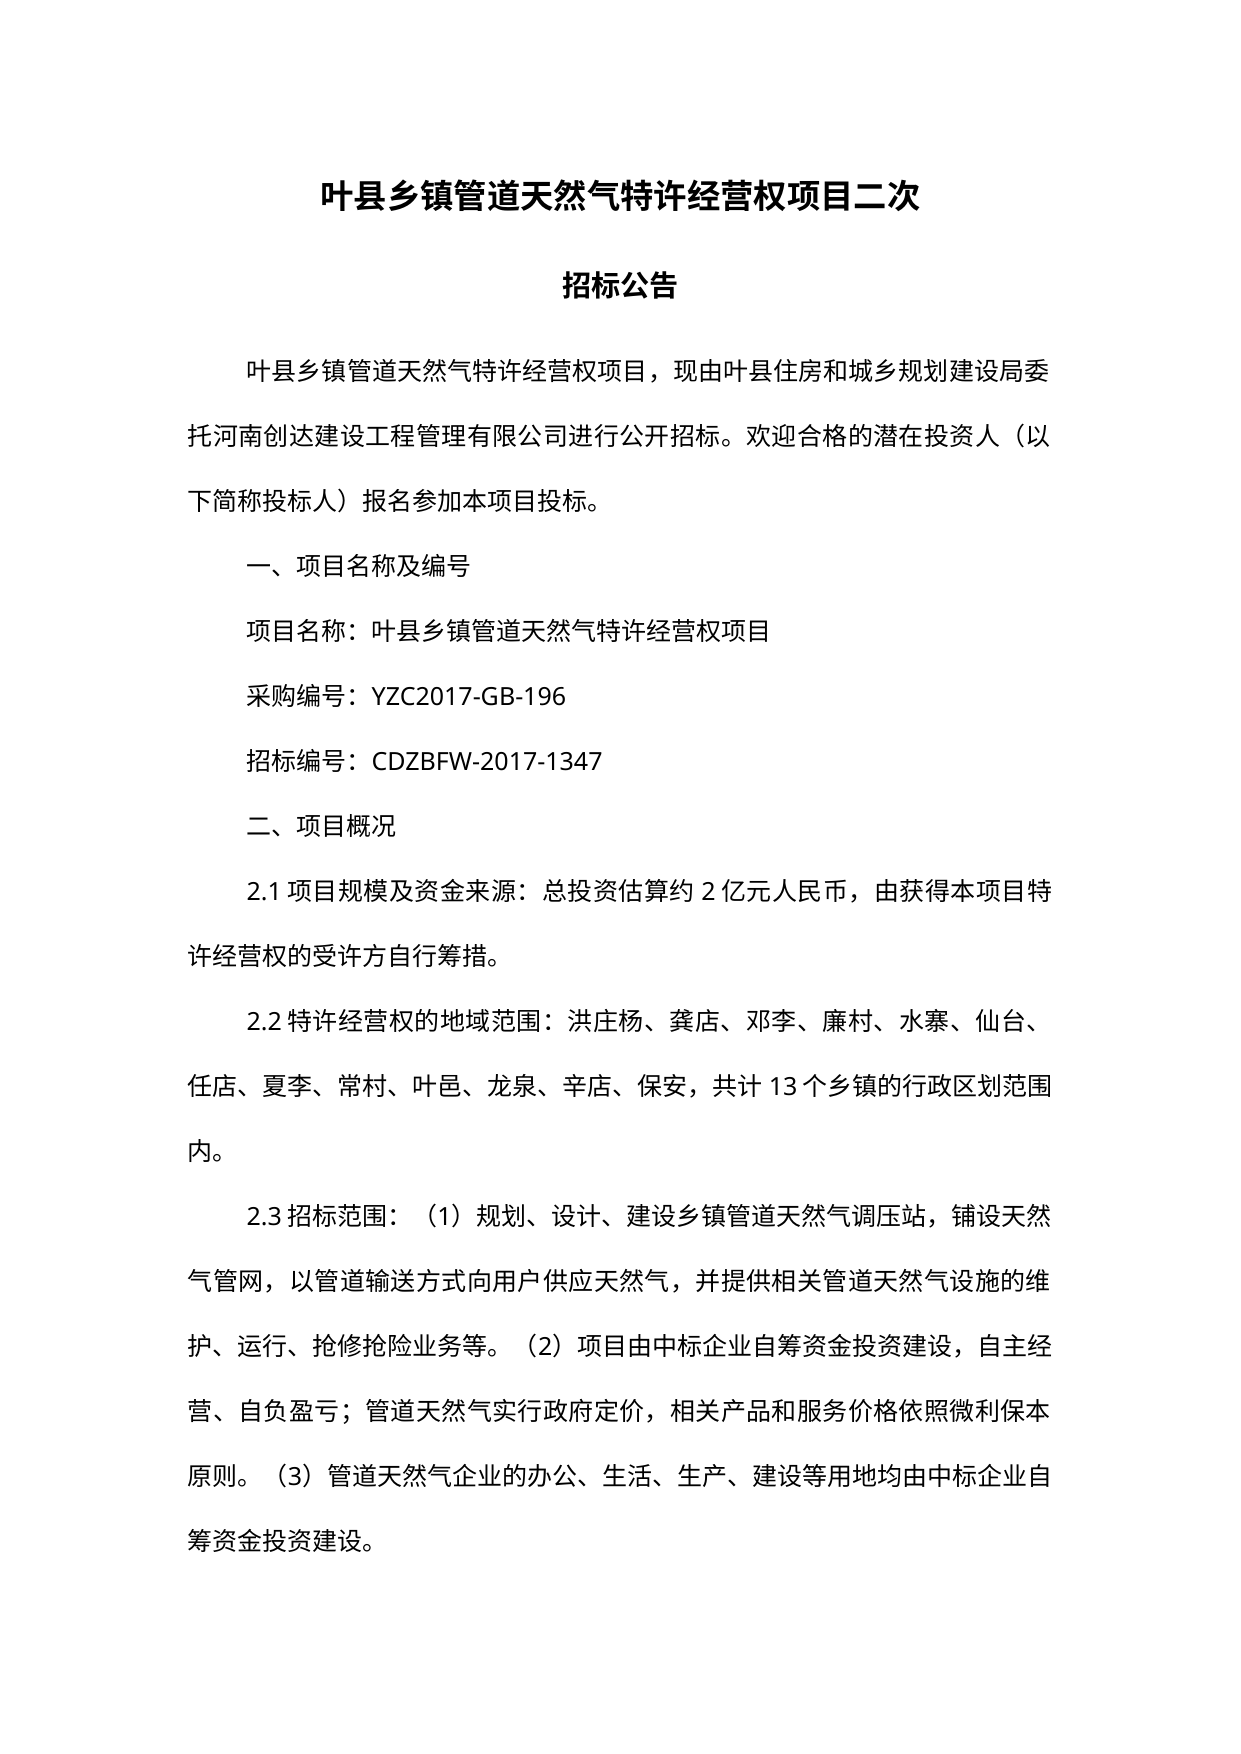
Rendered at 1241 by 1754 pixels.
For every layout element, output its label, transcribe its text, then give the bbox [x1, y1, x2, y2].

text 采购编号：YZC2017-GB-196 [187, 662, 1053, 727]
text 二、项目概况 [187, 792, 1053, 857]
text 一、项目名称及编号 [187, 532, 1053, 597]
text 2.3招标范围：（1）规划、设计、建设乡镇管道天然气调压站，铺设天然气管网，以管道输送方式向用户供应天然气，并提供相关管道天然气设施的维护、运行、抢修抢险业务等。（2）项目由中标企业自筹资金投资建设，自主经营、自负盈亏；管道天然气实行政府定价，相关产品和服务价格依照微利保本原则。（3）管道天然气企业的办公、生活、生产、建设等用地均由中标企业自筹资金投资建设。 [187, 1182, 1053, 1572]
text 招标公告 [187, 251, 1053, 316]
text 2.1项目规模及资金来源：总投资估算约2亿元人民币，由获得本项目特许经营权的受许方自行筹措。 [187, 857, 1053, 987]
text 叶县乡镇管道天然气特许经营权项目二次 [187, 162, 1053, 227]
text 2.2特许经营权的地域范围：洪庄杨、龚店、邓李、廉村、水寨、仙台、任店、夏李、常村、叶邑、龙泉、辛店、保安，共计13个乡镇的行政区划范围内。 [187, 987, 1053, 1182]
text 叶县乡镇管道天然气特许经营权项目，现由叶县住房和城乡规划建设局委托河南创达建设工程管理有限公司进行公开招标。欢迎合格的潜在投资人（以下简称投标人）报名参加本项目投标。 [187, 337, 1053, 532]
text 项目名称：叶县乡镇管道天然气特许经营权项目 [187, 597, 1053, 662]
text 招标编号：CDZBFW-2017-1347 [187, 727, 1053, 792]
